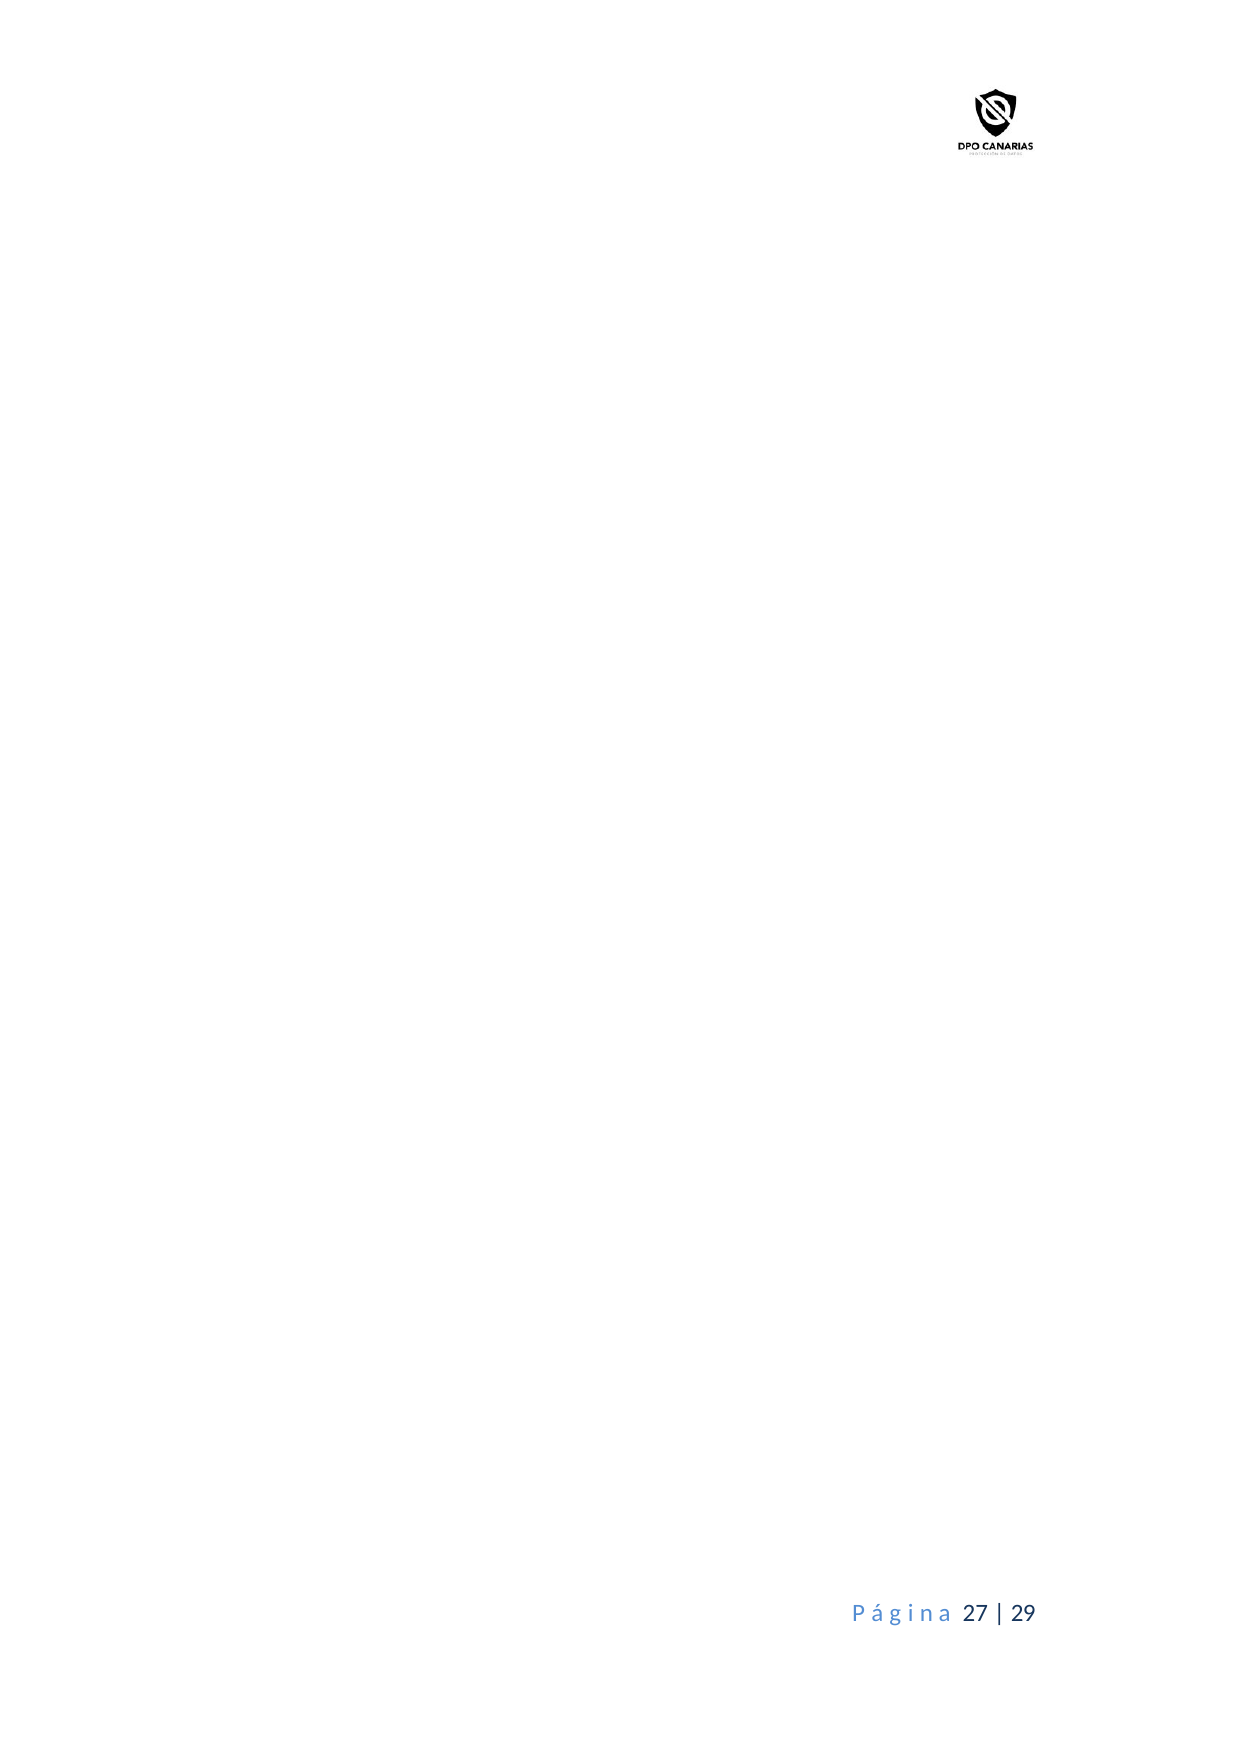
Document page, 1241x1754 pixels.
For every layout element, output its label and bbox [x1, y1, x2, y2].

picture [957, 85, 1036, 158]
